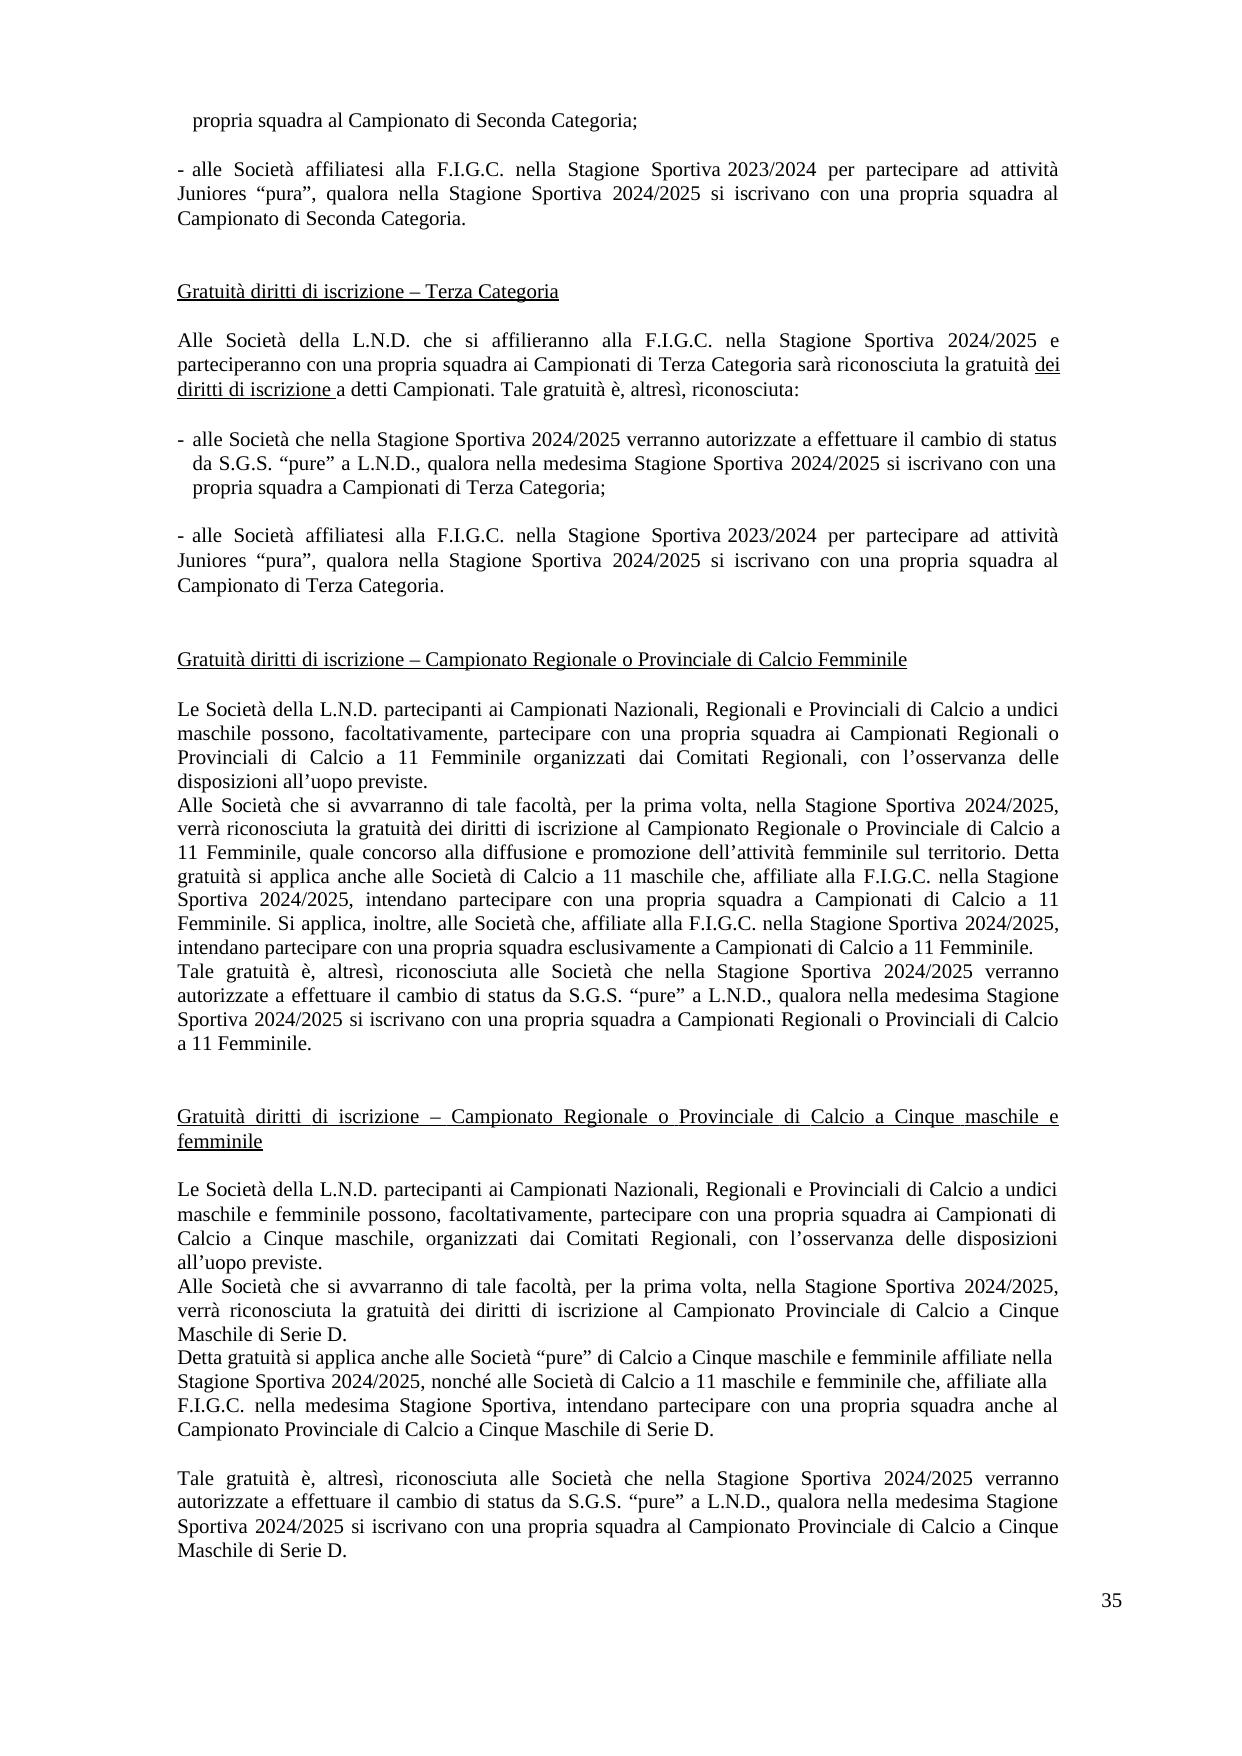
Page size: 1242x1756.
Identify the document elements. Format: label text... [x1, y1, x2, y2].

list alle Società affiliatesi alla F.I.G.C. nella Stagione Sportiva 2023/2024 per partecipare ad attività Juniores “pura”, qualora nella Stagione Sportiva 2024/2025 si iscrivano con una propria squadra al Campionato di Terza Categoria. [177, 523, 1059, 597]
text Alle Società della L.N.D. che si affilieranno alla F.I.G.C. nella Stagione Sportiva 2024/2025 e parteciperanno con una propria squadra ai Campionati di Terza Categoria sarà riconosciuta la gratuità dei diritti di iscrizione a detti Campionati. Tale gratuità è, altresì, riconosciuta: [177, 328, 1060, 401]
text F.I.G.C. nella medesima Stagione Sportiva, intendano partecipare con una propria squadra anche al Campionato Provinciale di Calcio a Cinque Maschile di Serie D. [177, 1394, 1058, 1441]
text Gratuità diritti di iscrizione – Campionato Regionale o Provinciale di Calcio a Cinque maschile e femminile [177, 1104, 1059, 1125]
text Tale gratuità è, altresì, riconosciuta alle Società che nella Stagione Sportiva 2024/2025 verranno autorizzate a effettuare il cambio di status da S.G.S. “pure” a L.N.D., qualora nella medesima Stagione Sportiva 2024/2025 si iscrivano con una propria squadra al Campionato Provinciale di Calcio a Cinque Maschile di Serie D. [177, 1465, 1059, 1562]
text Alle Società che si avvarranno di tale facoltà, per la prima volta, nella Stagione Sportiva 2024/2025, verrà riconosciuta la gratuità dei diritti di iscrizione al Campionato Regionale o Provinciale di Calcio a 11 Femminile, quale concorso alla diffusione e promozione dell’attività femminile sul territorio. Detta gratuità si applica anche alle Società di Calcio a 11 maschile che, affiliate alla F.I.G.C. nella Stagione Sportiva 2024/2025, intendano partecipare con una propria squadra a Campionati di Calcio a 11 Femminile. Si applica, inoltre, alle Società che, affiliate alla F.I.G.C. nella Stagione Sportiva 2024/2025, intendano partecipare con una propria squadra esclusivamente a Campionati di Calcio a 11 Femminile. [177, 793, 1060, 959]
list alle Società che nella Stagione Sportiva 2024/2025 verranno autorizzate a effettuare il cambio di status da S.G.S. “pure” a L.N.D., qualora nella medesima Stagione Sportiva 2024/2025 si iscrivano con una propria squadra a Campionati di Terza Categoria; [177, 427, 1057, 499]
text propria squadra al Campionato di Seconda Categoria; [192, 108, 1135, 132]
text Detta gratuità si applica anche alle Società “pure” di Calcio a Cinque maschile e femminile affiliate nella [177, 1346, 1135, 1369]
text Le Società della L.N.D. partecipanti ai Campionati Nazionali, Regionali e Provinciali di Calcio a undici maschile e femminile possono, facoltativamente, partecipare con una propria squadra ai Campionati di Calcio a Cinque maschile, organizzati dai Comitati Regionali, con l’osservanza delle disposizioni all’uopo previste. [177, 1177, 1057, 1274]
text Tale gratuità è, altresì, riconosciuta alle Società che nella Stagione Sportiva 2024/2025 verranno autorizzate a effettuare il cambio di status da S.G.S. “pure” a L.N.D., qualora nella medesima Stagione Sportiva 2024/2025 si iscrivano con una propria squadra a Campionati Regionali o Provinciali di Calcio a 11 Femminile. [177, 959, 1059, 1055]
text Gratuità diritti di iscrizione – Campionato Regionale o Provinciale di Calcio a Cinque maschile e femminile [177, 1126, 1059, 1153]
text Gratuità diritti di iscrizione – Campionato Regionale o Provinciale di Calcio Femminile [177, 647, 1135, 671]
text Stagione Sportiva 2024/2025, nonché alle Società di Calcio a 11 maschile e femminile che, affiliate alla [177, 1369, 1135, 1393]
text Le Società della L.N.D. partecipanti ai Campionati Nazionali, Regionali e Provinciali di Calcio a undici maschile possono, facoltativamente, partecipare con una propria squadra ai Campionati Regionali o Provinciali di Calcio a 11 Femminile organizzati dai Comitati Regionali, con l’osservanza delle disposizioni all’uopo previste. [177, 697, 1059, 793]
text Alle Società che si avvarranno di tale facoltà, per la prima volta, nella Stagione Sportiva 2024/2025, verrà riconosciuta la gratuità dei diritti di iscrizione al Campionato Provinciale di Calcio a Cinque Maschile di Serie D. [177, 1274, 1060, 1346]
text Gratuità diritti di iscrizione – Terza Categoria [177, 279, 1135, 303]
list alle Società affiliatesi alla F.I.G.C. nella Stagione Sportiva 2023/2024 per partecipare ad attività Juniores “pura”, qualora nella Stagione Sportiva 2024/2025 si iscrivano con una propria squadra al Campionato di Seconda Categoria. [177, 156, 1059, 230]
